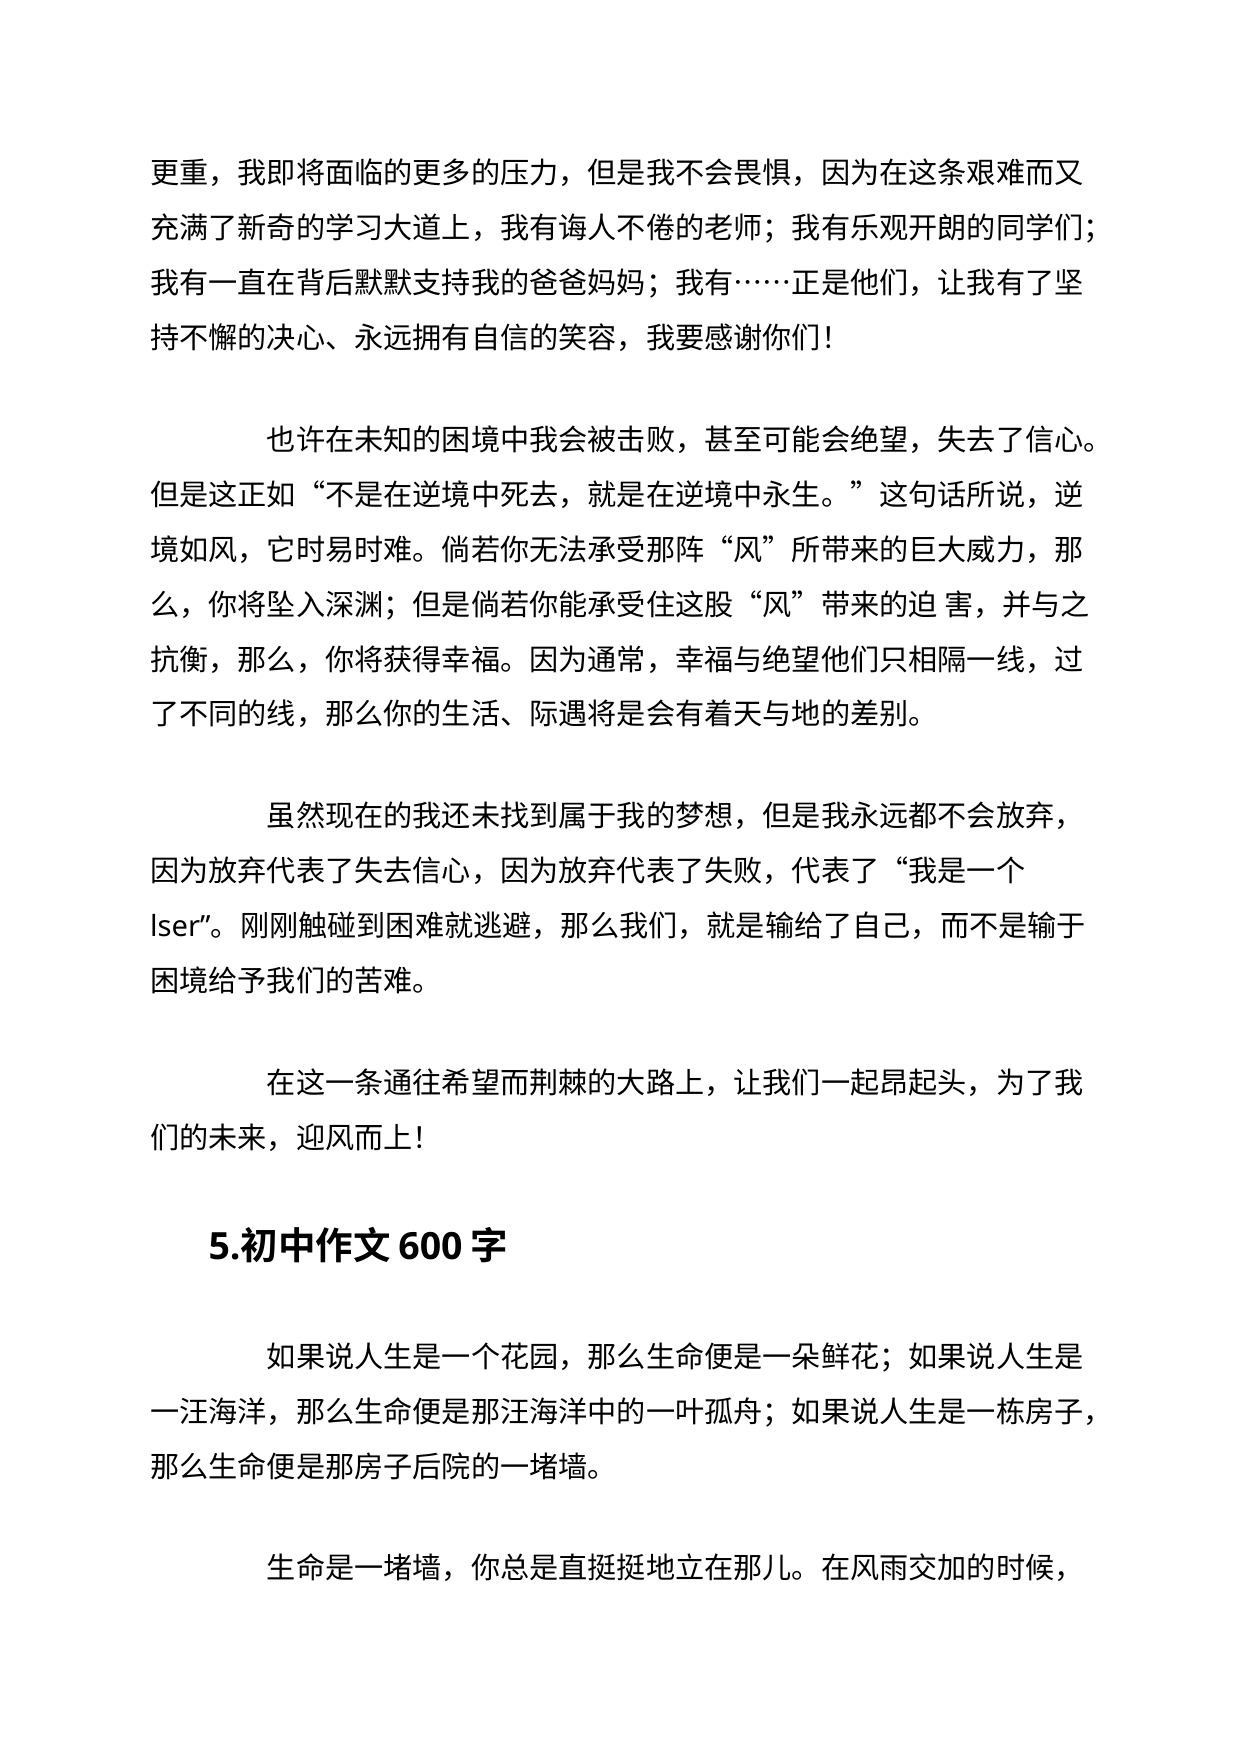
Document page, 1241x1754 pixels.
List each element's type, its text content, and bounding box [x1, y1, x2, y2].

text 也许在未知的困境中我会被击败，甚至可能会绝望，失去了信心。但是这正如“不是在逆境中死去，就是在逆境中永生。”这句话所说，逆境如风，它时易时难。倘若你无法承受那阵“风”所带来的巨大威力，那么，你将坠入深渊；但是倘若你能承受住这股“风”带来的迫 害，并与之抗衡，那么，你将获得幸福。因为通常，幸福与绝望他们只相隔一线，过了不同的线，那么你的生活、际遇将是会有着天与地的差别。 [150, 416, 1090, 733]
text 如果说人生是一个花园，那么生命便是一朵鲜花；如果说人生是一汪海洋，那么生命便是那汪海洋中的一叶孤舟；如果说人生是一栋房子，那么生命便是那房子后院的一堵墙。 [150, 1333, 1090, 1486]
text 在这一条通往希望而荆棘的大路上，让我们一起昂起头，为了我们的未来，迎风而上！ [150, 1059, 1090, 1156]
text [150, 1545, 1090, 1587]
text 虽然现在的我还未找到属于我的梦想，但是我永远都不会放弃，因为放弃代表了失去信心，因为放弃代表了失败，代表了“我是一个lser”。刚刚触碰到困难就逃避，那么我们，就是输给了自己，而不是输于困境给予我们的苦难。 [150, 793, 1090, 1000]
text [150, 150, 1090, 357]
text 5.初中作文600字 [150, 1216, 1090, 1270]
